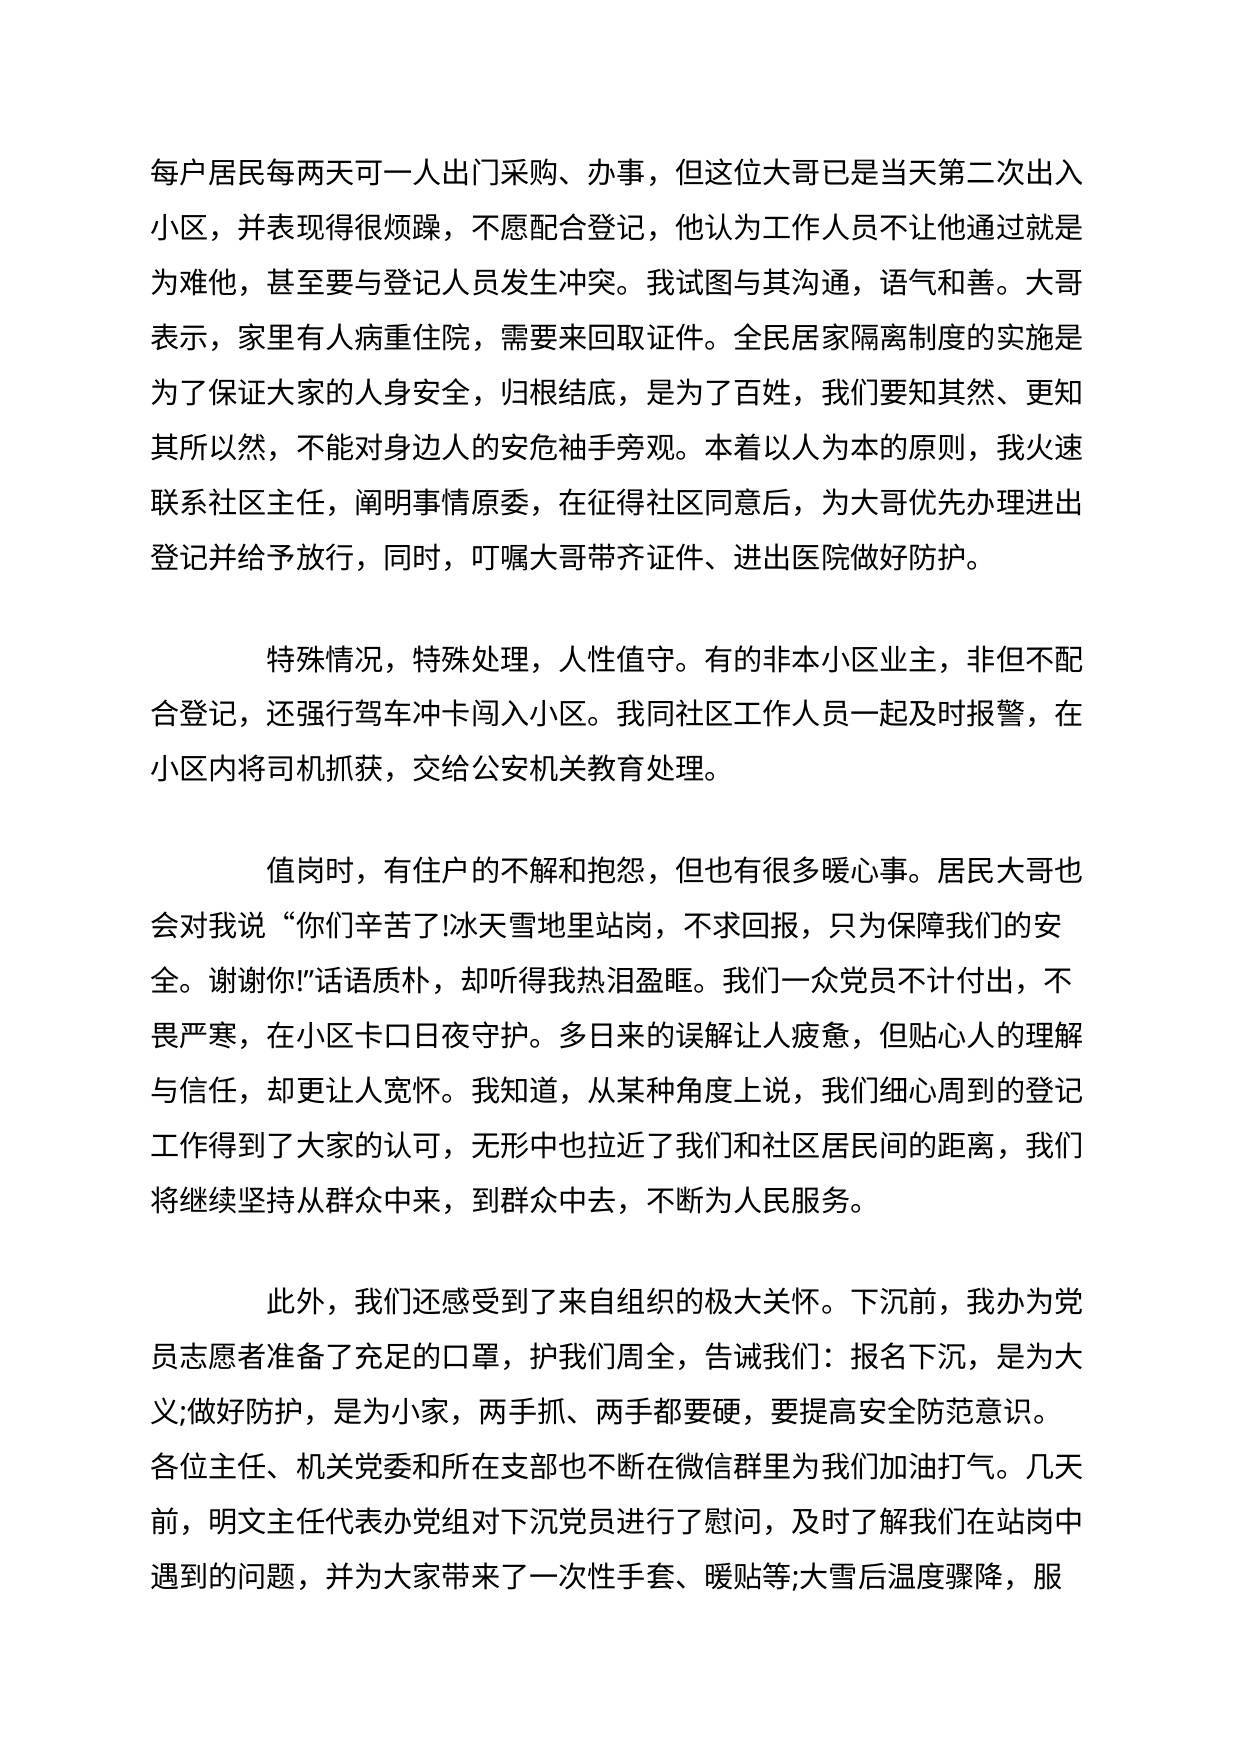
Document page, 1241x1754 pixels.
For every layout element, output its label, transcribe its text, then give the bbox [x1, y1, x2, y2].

text 特殊情况，特殊处理，人性值守。有的非本小区业主，非但不配合登记，还强行驾车冲卡闯入小区。我同社区工作人员一起及时报警，在小区内将司机抓获，交给公安机关教育处理。 [150, 636, 1090, 788]
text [150, 150, 1090, 577]
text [150, 1279, 1090, 1596]
text 值岗时，有住户的不解和抱怨，但也有很多暖心事。居民大哥也会对我说“你们辛苦了!冰天雪地里站岗，不求回报，只为保障我们的安全。谢谢你!”话语质朴，却听得我热泪盈眶。我们一众党员不计付出，不畏严寒，在小区卡口日夜守护。多日来的误解让人疲惫，但贴心人的理解与信任，却更让人宽怀。我知道，从某种角度上说，我们细心周到的登记工作得到了大家的认可，无形中也拉近了我们和社区居民间的距离，我们将继续坚持从群众中来，到群众中去，不断为人民服务。 [150, 848, 1090, 1219]
